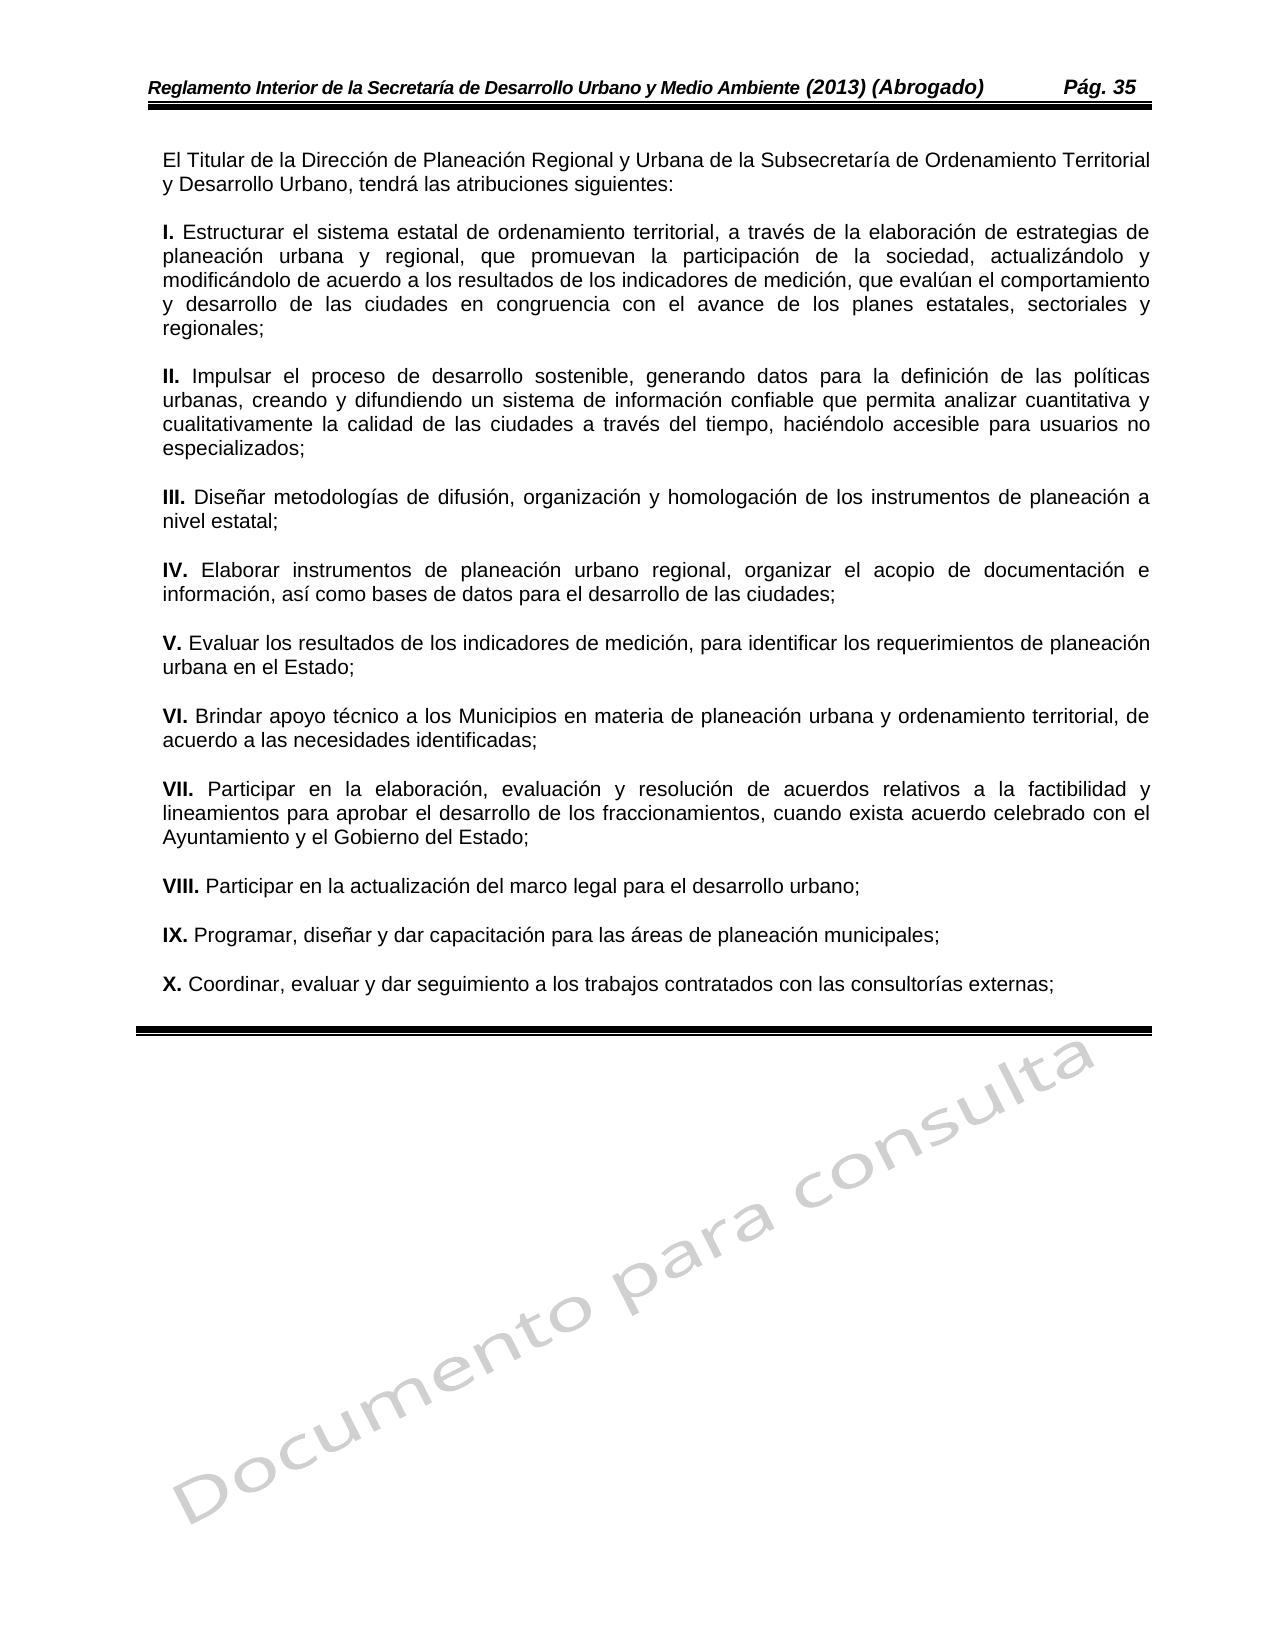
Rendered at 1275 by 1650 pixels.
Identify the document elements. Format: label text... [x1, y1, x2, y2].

text V. Evaluar los resultados de los indicadores de medición, para identificar los requerimientos de planeación urbana en el Estado; [162, 631, 1152, 679]
text X. Coordinar, evaluar y dar seguimiento a los trabajos contratados con las consultorías externas; [162, 972, 1152, 996]
text IX. Programar, diseñar y dar capacitación para las áreas de planeación municipales; [162, 923, 1152, 947]
text III. Diseñar metodologías de difusión, organización y homologación de los instrumentos de planeación a nivel estatal; [162, 485, 1152, 533]
text VII. Participar en la elaboración, evaluación y resolución de acuerdos relativos a la factibilidad y lineamientos para aprobar el desarrollo de los fraccionamientos, cuando exista acuerdo celebrado con el Ayuntamiento y el Gobierno del Estado; [162, 777, 1152, 849]
text VI. Brindar apoyo técnico a los Municipios en materia de planeación urbana y ordenamiento territorial, de acuerdo a las necesidades identificadas; [162, 704, 1152, 752]
text El Titular de la Dirección de Planeación Regional y Urbana de la Subsecretaría de Ordenamiento Territorial y Desarrollo Urbano, tendrá las atribuciones siguientes: [162, 148, 1152, 196]
text IV. Elaborar instrumentos de planeación urbano regional, organizar el acopio de documentación e información, así como bases de datos para el desarrollo de las ciudades; [162, 558, 1152, 606]
text VIII. Participar en la actualización del marco legal para el desarrollo urbano; [162, 874, 1152, 898]
text I. Estructurar el sistema estatal de ordenamiento territorial, a través de la elaboración de estrategias de planeación urbana y regional, que promuevan la participación de la sociedad, actualizándolo y modificándolo de acuerdo a los resultados de los indicadores de medición, que evalúan el comportamiento y desarrollo de las ciudades en congruencia con el avance de los planes estatales, sectoriales y regionales; [162, 219, 1152, 339]
text II. Impulsar el proceso de desarrollo sostenible, generando datos para la definición de las políticas urbanas, creando y difundiendo un sistema de información confiable que permita analizar cuantitativa y cualitativamente la calidad de las ciudades a través del tiempo, haciéndolo accesible para usuarios no especializados; [162, 364, 1152, 460]
